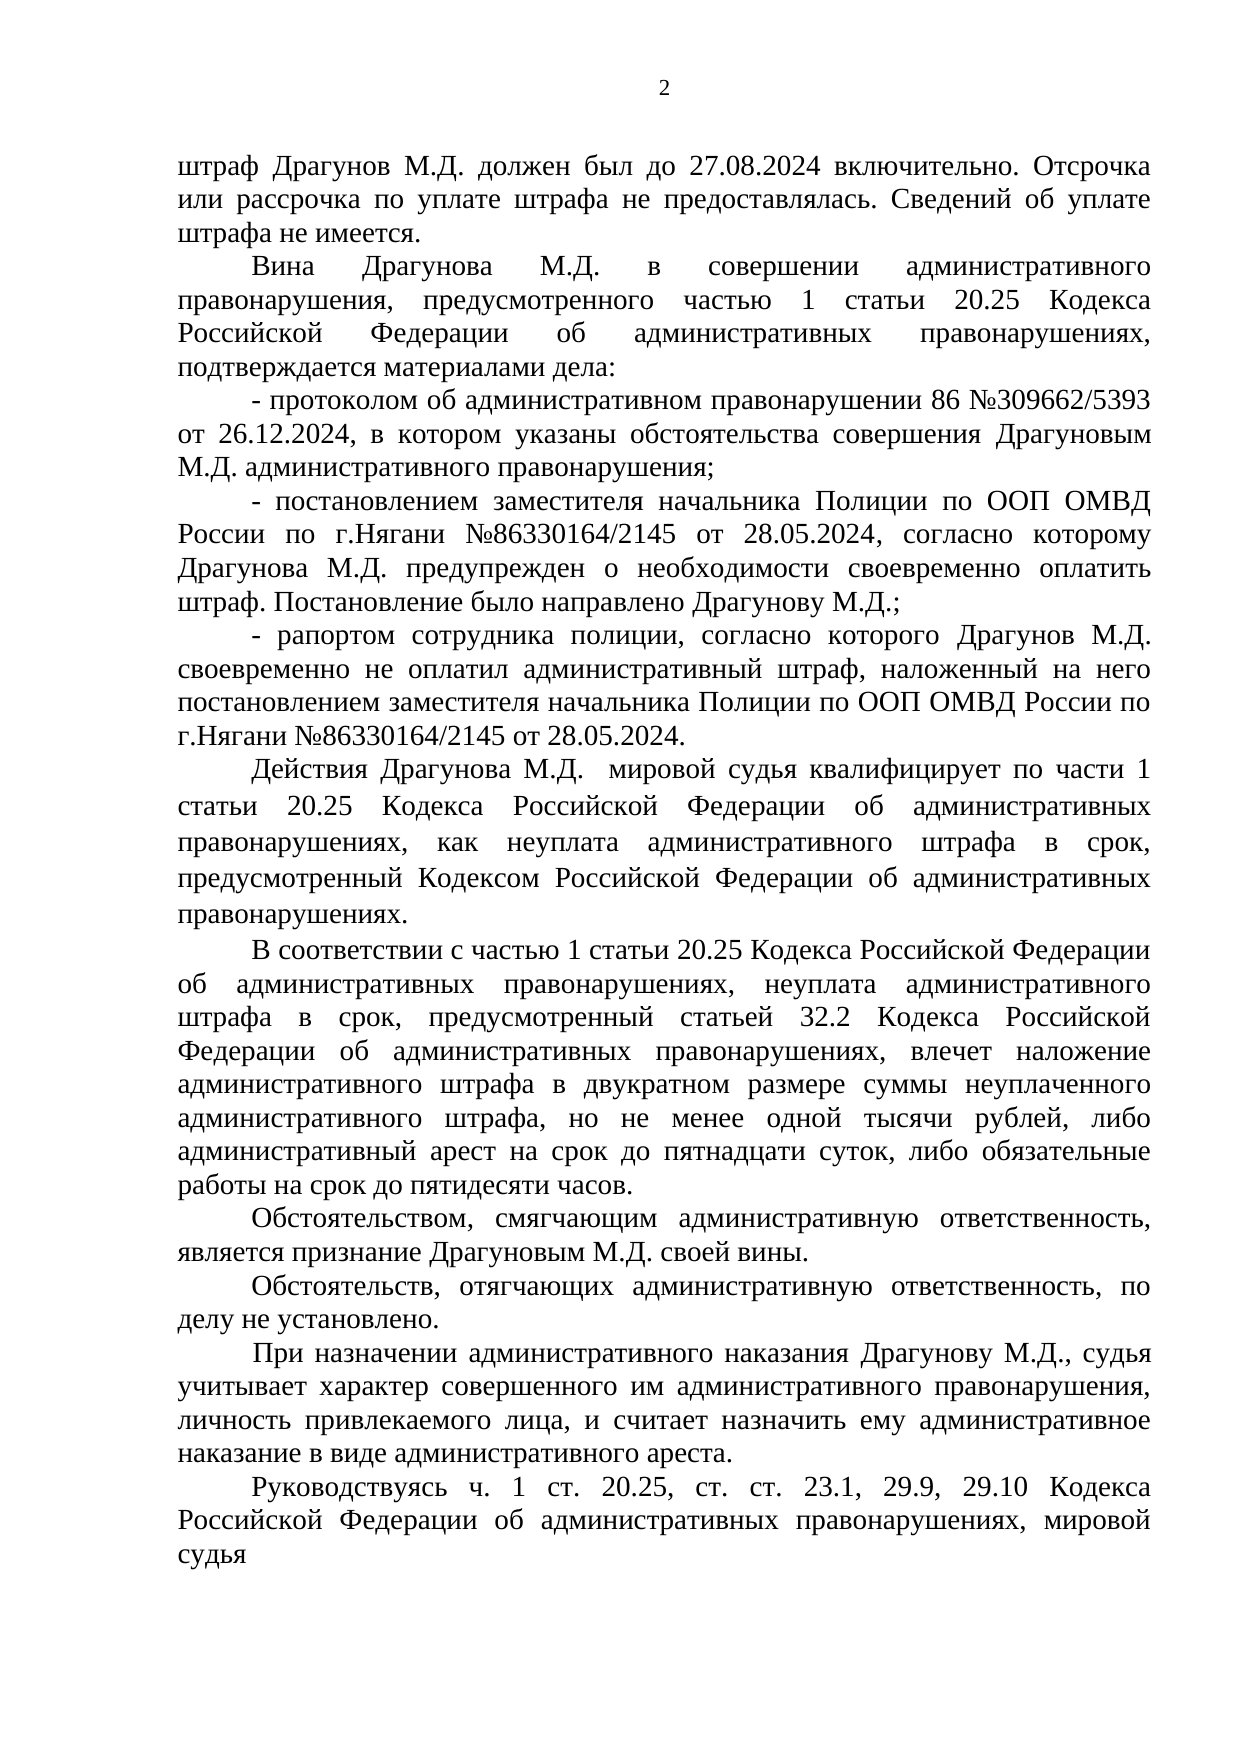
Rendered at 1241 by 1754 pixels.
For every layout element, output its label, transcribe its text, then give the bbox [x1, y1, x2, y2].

text - постановлением заместителя начальника Полиции по ООП ОМВД России по г.Нягани №86330164/2145 от 28.05.2024, согласно которому Драгунова М.Д. предупрежден о необходимости своевременно оплатить штраф. Постановление было направлено Драгунову М.Д.; [177, 483, 1152, 617]
text - протоколом об административном правонарушении 86 №309662/5393 от 26.12.2024, в котором указаны обстоятельства совершения Драгуновым М.Д. административного правонарушения; [177, 382, 1152, 483]
text В соответствии с частью 1 статьи 20.25 Кодекса Российской Федерации об административных правонарушениях, неуплата административного штрафа в срок, предусмотренный статьей 32.2 Кодекса Российской Федерации об административных правонарушениях, влечет наложение административного штрафа в двукратном размере суммы неуплаченного административного штрафа, но не менее одной тысячи рублей, либо административный арест на срок до пятнадцати суток, либо обязательные работы на срок до пятидесяти часов. [177, 932, 1152, 1201]
text Обстоятельством, смягчающим административную ответственность, является признание Драгуновым М.Д. своей вины. [177, 1201, 1152, 1268]
text Действия Драгунова М.Д. мировой судья квалифицирует по части 1 статьи 20.25 Кодекса Российской Федерации об административных правонарушениях, как неуплата административного штрафа в срок, предусмотренный Кодексом Российской Федерации об административных правонарушениях. [177, 751, 1152, 929]
text Вина Драгунова М.Д. в совершении административного правонарушения, предусмотренного частью 1 статьи 20.25 Кодекса Российской Федерации об административных правонарушениях, подтверждается материалами дела: [177, 248, 1152, 382]
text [177, 148, 1152, 248]
text - рапортом сотрудника полиции, согласно которого Драгунов М.Д. своевременно не оплатил административный штраф, наложенный на него постановлением заместителя начальника Полиции по ООП ОМВД России по г.Нягани №86330164/2145 от 28.05.2024. [177, 617, 1152, 751]
text При назначении административного наказания Драгунову М.Д., судья учитывает характер совершенного им административного правонарушения, личность привлекаемого лица, и считает назначить ему административное наказание в виде административного ареста. [177, 1335, 1152, 1469]
text Обстоятельств, отягчающих административную ответственность, по делу не установлено. [177, 1268, 1152, 1335]
text Руководствуясь ч. 1 ст. 20.25, ст. ст. 23.1, 29.9, 29.10 Кодекса Российской Федерации об административных правонарушениях, мировой судья [177, 1469, 1152, 1569]
